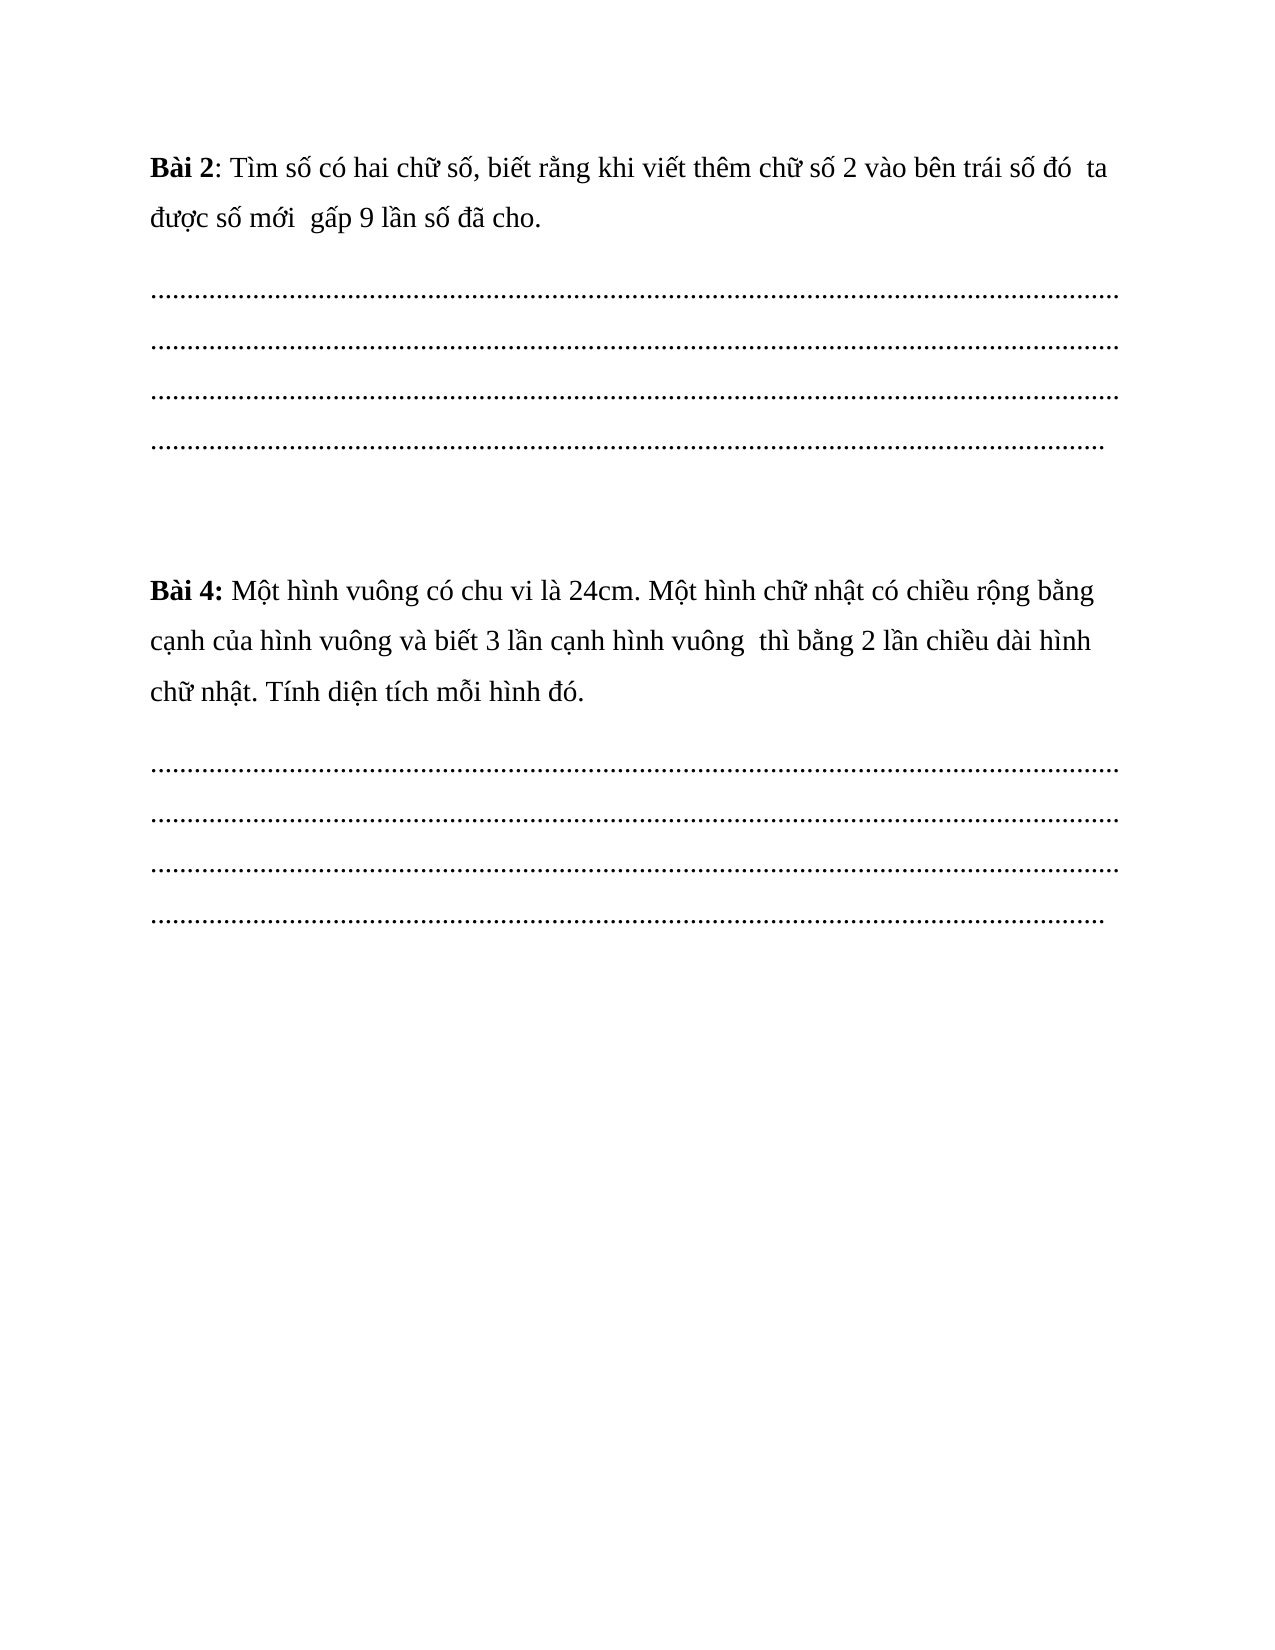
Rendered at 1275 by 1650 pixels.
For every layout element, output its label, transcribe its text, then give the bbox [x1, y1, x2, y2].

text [150, 271, 1125, 456]
text Bài 2: Tìm số có hai chữ số, biết rằng khi viết thêm chữ số 2 vào bên trái số đó ta được số mới gấp 9 lần số đã cho. [150, 150, 1125, 234]
text Bài 4: Một hình vuông có chu vi là 24cm. Một hình chữ nhật có chiều rộng bằng cạnh của hình vuông và biết 3 lần cạnh hình vuông thì bằng 2 lần chiều dài hình chữ nhật. Tính diện tích mỗi hình đó. [150, 573, 1125, 707]
